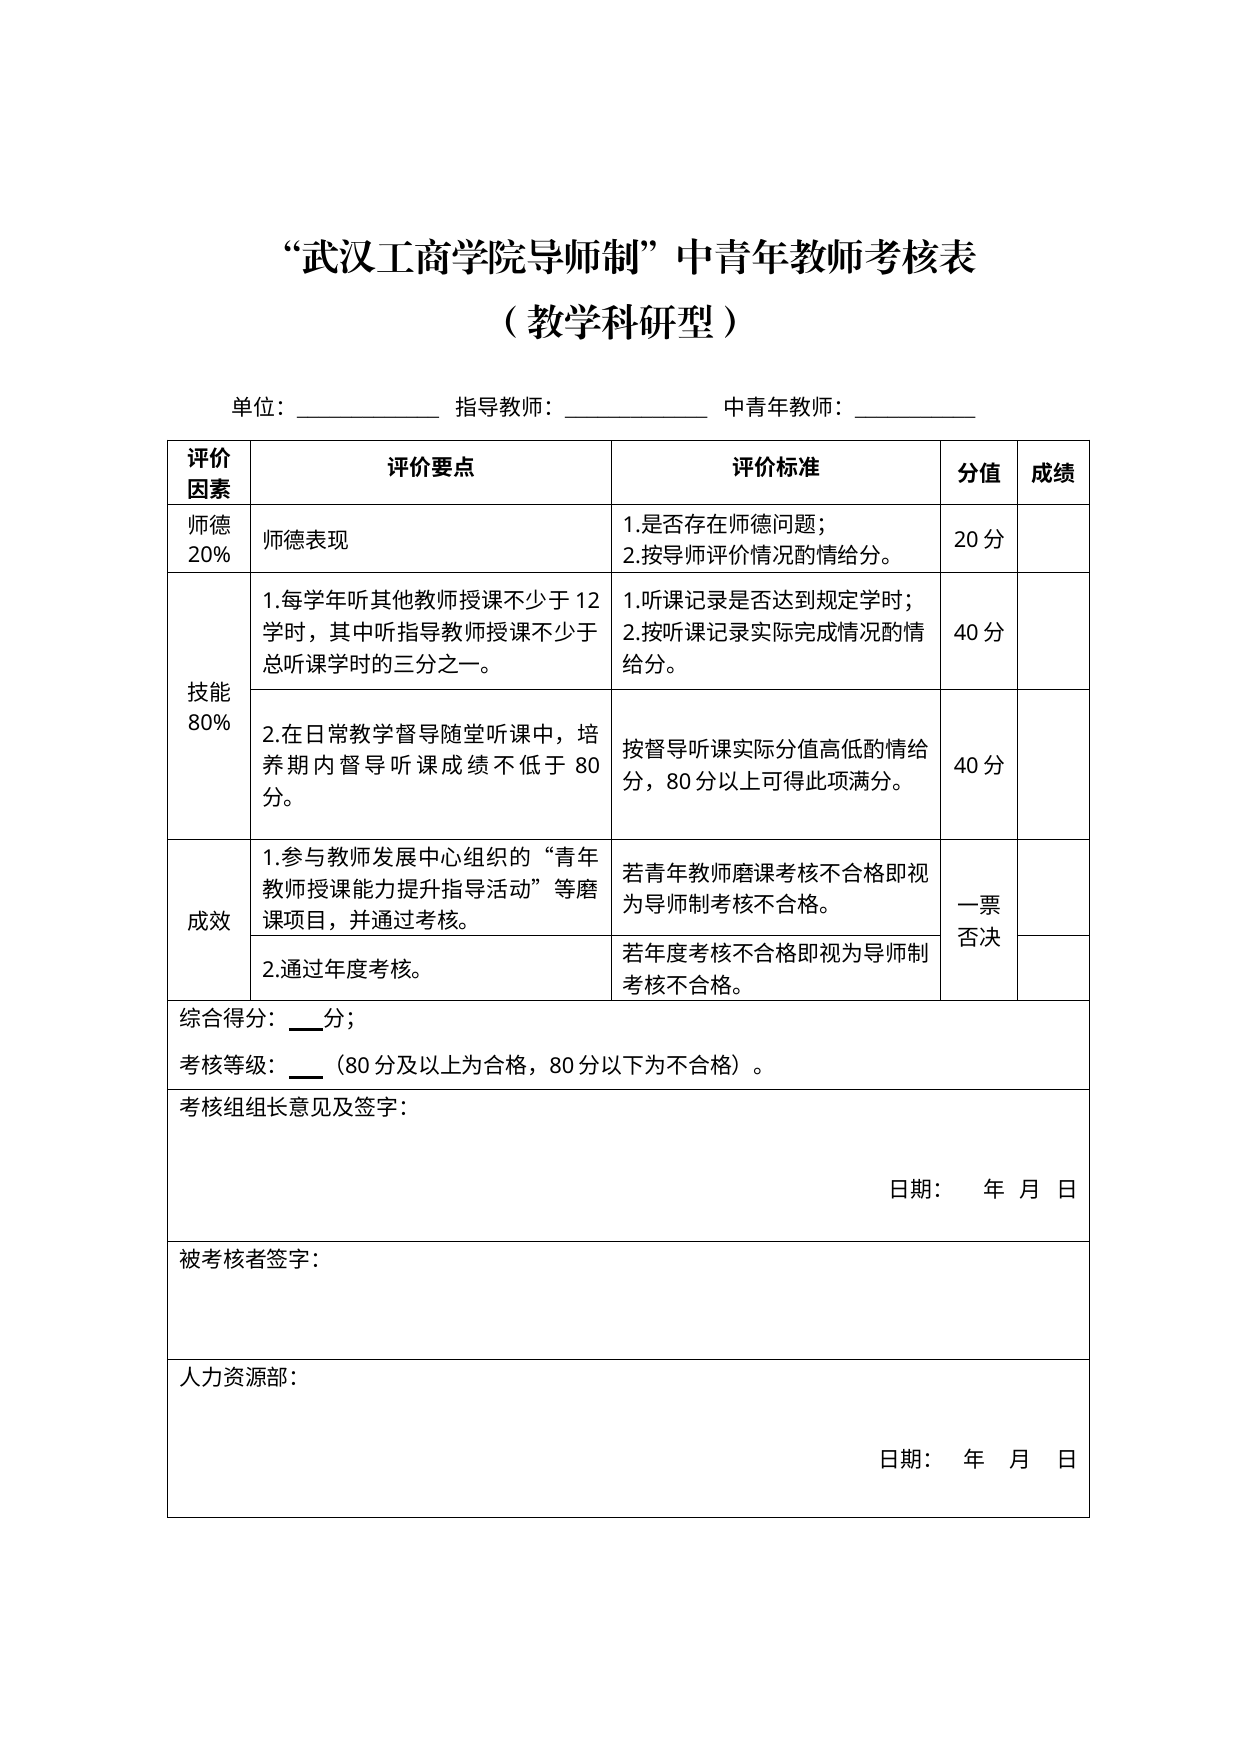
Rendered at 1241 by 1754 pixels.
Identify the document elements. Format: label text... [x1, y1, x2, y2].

table_cell [1018, 936, 1089, 999]
table_header 评价要点 [251, 441, 611, 504]
text “武汉工商学院导师制”中青年教师考核表 [187, 227, 1053, 292]
text （教学科研型） [187, 292, 1053, 357]
table_cell 1.听课记录是否达到规定学时； 2.按听课记录实际完成情况酌情给分。 [612, 573, 940, 688]
table_cell 若年度考核不合格即视为导师制考核不合格。 [612, 936, 940, 999]
table_header 评价标准 [612, 441, 940, 504]
table_cell 成效 [168, 840, 250, 999]
table_cell 1.是否存在师德问题； 2.按导师评价情况酌情给分。 [612, 505, 940, 572]
table_header 成绩 [1018, 441, 1089, 504]
text 单位：_____________ 指导教师：_____________ 中青年教师：___________ [187, 389, 1053, 422]
table_cell 考核组组长意见及签字： 日期： 年 月 日 [168, 1090, 1089, 1241]
table_header 分值 [941, 441, 1017, 504]
table_cell 40分 [941, 690, 1017, 839]
table_cell 1.每学年听其他教师授课不少于12学时，其中听指导教师授课不少于总听课学时的三分之一。 [251, 573, 611, 688]
table_cell [1018, 690, 1089, 839]
table_cell 20分 [941, 505, 1017, 572]
table_cell 被考核者签字： [168, 1242, 1089, 1359]
table_cell 按督导听课实际分值高低酌情给分，80分以上可得此项满分。 [612, 690, 940, 839]
table_cell [1018, 573, 1089, 688]
table_cell 师德20% [168, 505, 250, 572]
table_cell [1018, 840, 1089, 935]
table_cell 2.通过年度考核。 [251, 936, 611, 999]
table_header 评价因素 [168, 441, 250, 504]
table_cell 一票否决 [941, 840, 1017, 999]
table_cell 人力资源部： 日期： 年 月 日 [168, 1360, 1089, 1517]
table_cell 师德表现 [251, 505, 611, 572]
table_cell 若青年教师磨课考核不合格即视为导师制考核不合格。 [612, 840, 940, 935]
table_cell 1.参与教师发展中心组织的“青年教师授课能力提升指导活动”等磨课项目，并通过考核。 [251, 840, 611, 935]
table_cell [1018, 505, 1089, 572]
table_cell 40分 [941, 573, 1017, 688]
table_cell 综合得分： 分； 考核等级： （80分及以上为合格，80分以下为不合格）。 [168, 1001, 1089, 1089]
table_cell 2.在日常教学督导随堂听课中，培养期内督导听课成绩不低于80分。 [251, 690, 611, 839]
table_cell 技能80% [168, 573, 250, 839]
